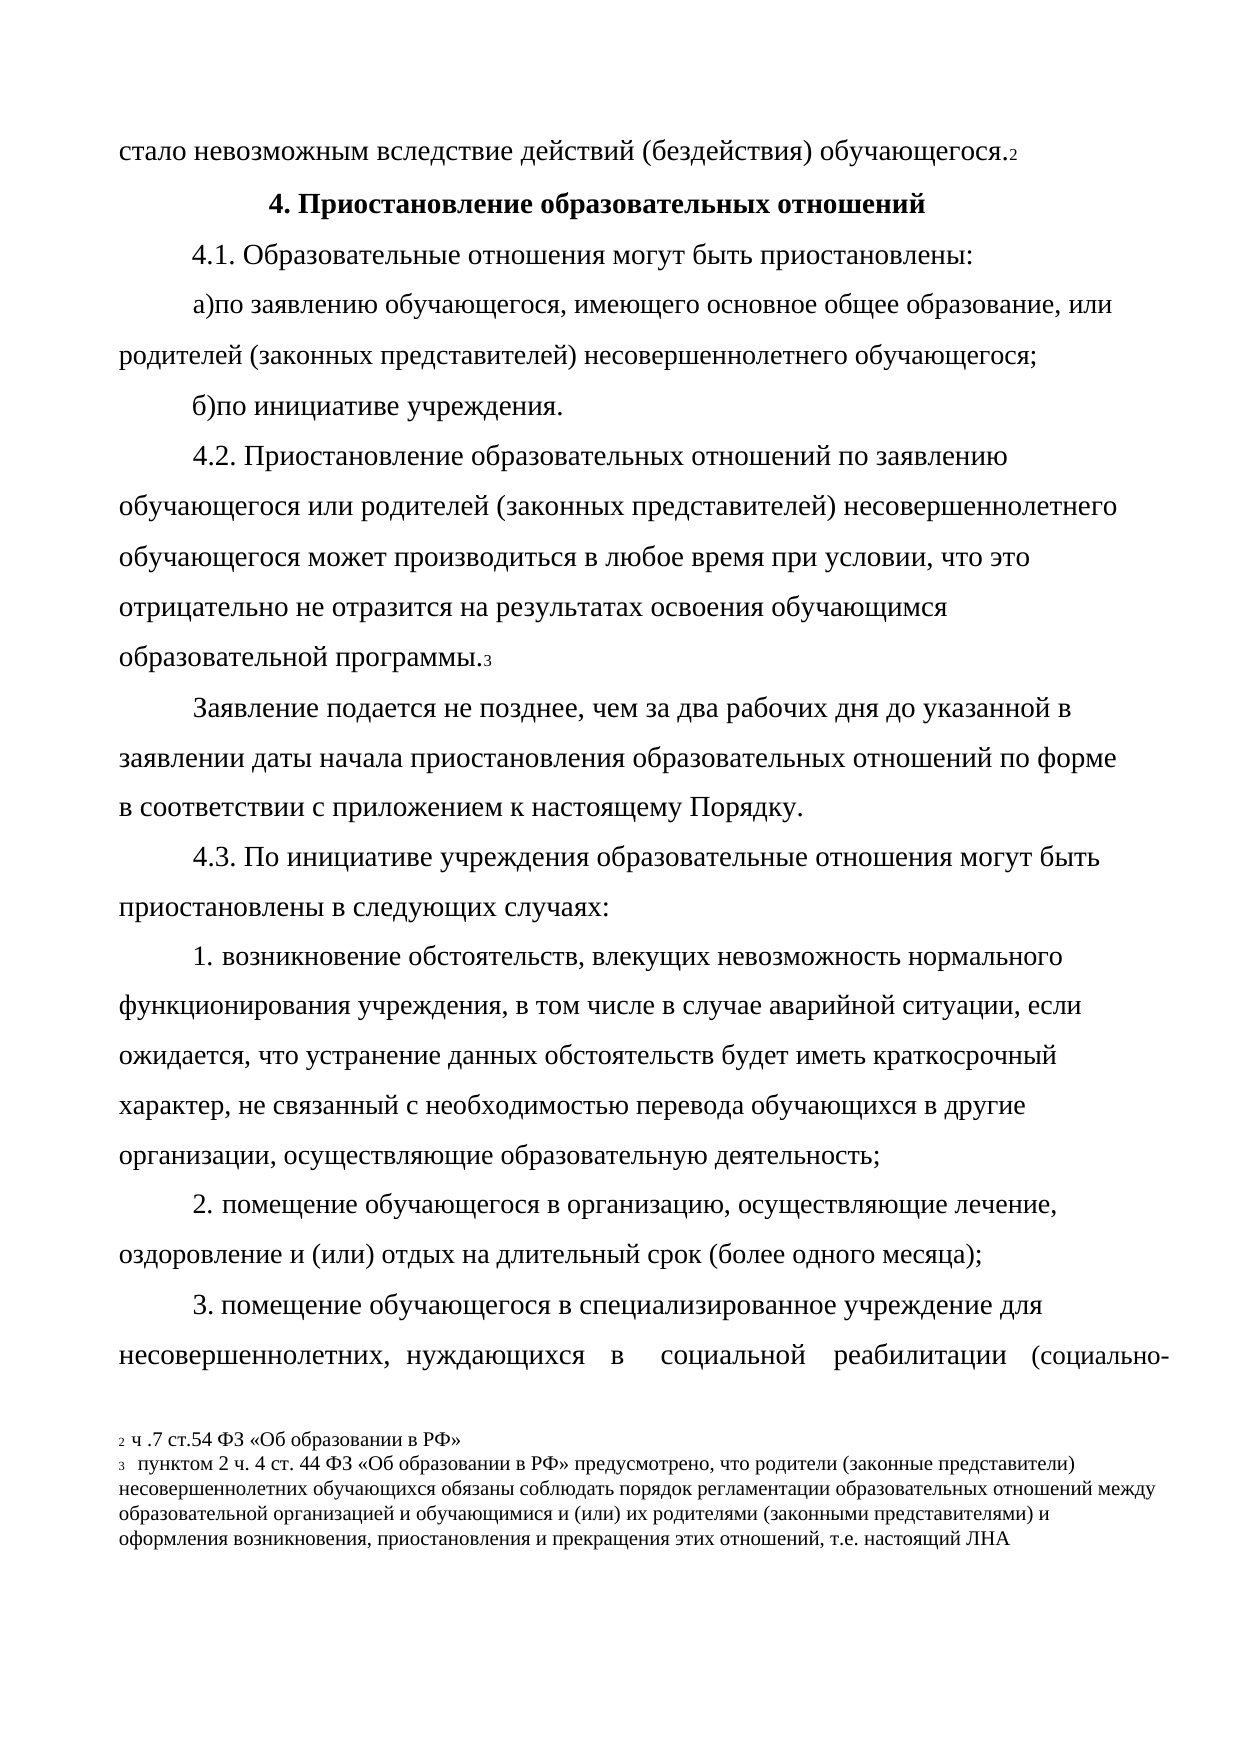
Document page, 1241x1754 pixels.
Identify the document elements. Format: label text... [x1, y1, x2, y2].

list помещение обучающегося в организацию, осуществляющие лечение, оздоровление и (или) отдых на длительный срок (более одного месяца); [119, 1188, 1088, 1270]
list возникновение обстоятельств, влекущих невозможность нормального функционирования учреждения, в том числе в случае аварийной ситуации, если ожидается, что устранение данных обстоятельств будет иметь краткосрочный характер, не связанный с необходимостью перевода обучающихся в другие организации, осуществляющие образовательную деятельность; [119, 939, 1115, 1170]
text 4.3. По инициативе учреждения образовательные отношения могут быть приостановлены в следующих случаях: [119, 839, 1119, 922]
list помещение обучающегося в специализированное учреждение для [192, 1287, 1173, 1321]
list ч .7 ст.54 ФЗ «Об образовании в РФ» [118, 1427, 1173, 1451]
text 4. Приостановление образовательных отношений [269, 186, 1173, 220]
text б)по инициативе учреждения. [192, 388, 1173, 422]
text 4.2. Приостановление образовательных отношений по заявлению обучающегося или родителей (законных представителей) несовершеннолетнего обучающегося может производиться в любое время при условии, что это отрицательно не отразится на результатах освоения обучающимся образовательной программы.3 [119, 438, 1159, 673]
text стало невозможным вследствие действий (бездействия) обучающегося.2 [119, 133, 1173, 166]
text 4.1. Образовательные отношения могут быть приостановлены: [192, 237, 1173, 270]
text несовершеннолетних, нуждающихся в социальной реабилитации (социально- [119, 1337, 1173, 1371]
text а)по заявлению обучающегося, имеющего основное общее образование, или родителей (законных представителей) несовершеннолетнего обучающегося; [119, 287, 1121, 370]
list пунктом 2 ч. 4 ст. 44 ФЗ «Об образовании в РФ» предусмотрено, что родители (законные представители) несовершеннолетних обучающихся обязаны соблюдать порядок регламентации образовательных отношений между образовательной организацией и обучающимися и (или) их родителями (законными представителями) и оформления возникновения, приостановления и прекращения этих отношений, т.е. настоящий ЛНА [118, 1451, 1161, 1550]
text Заявление подается не позднее, чем за два рабочих дня до указанной в заявлении даты начала приостановления образовательных отношений по форме в соответствии с приложением к настоящему Порядку. [119, 690, 1134, 823]
